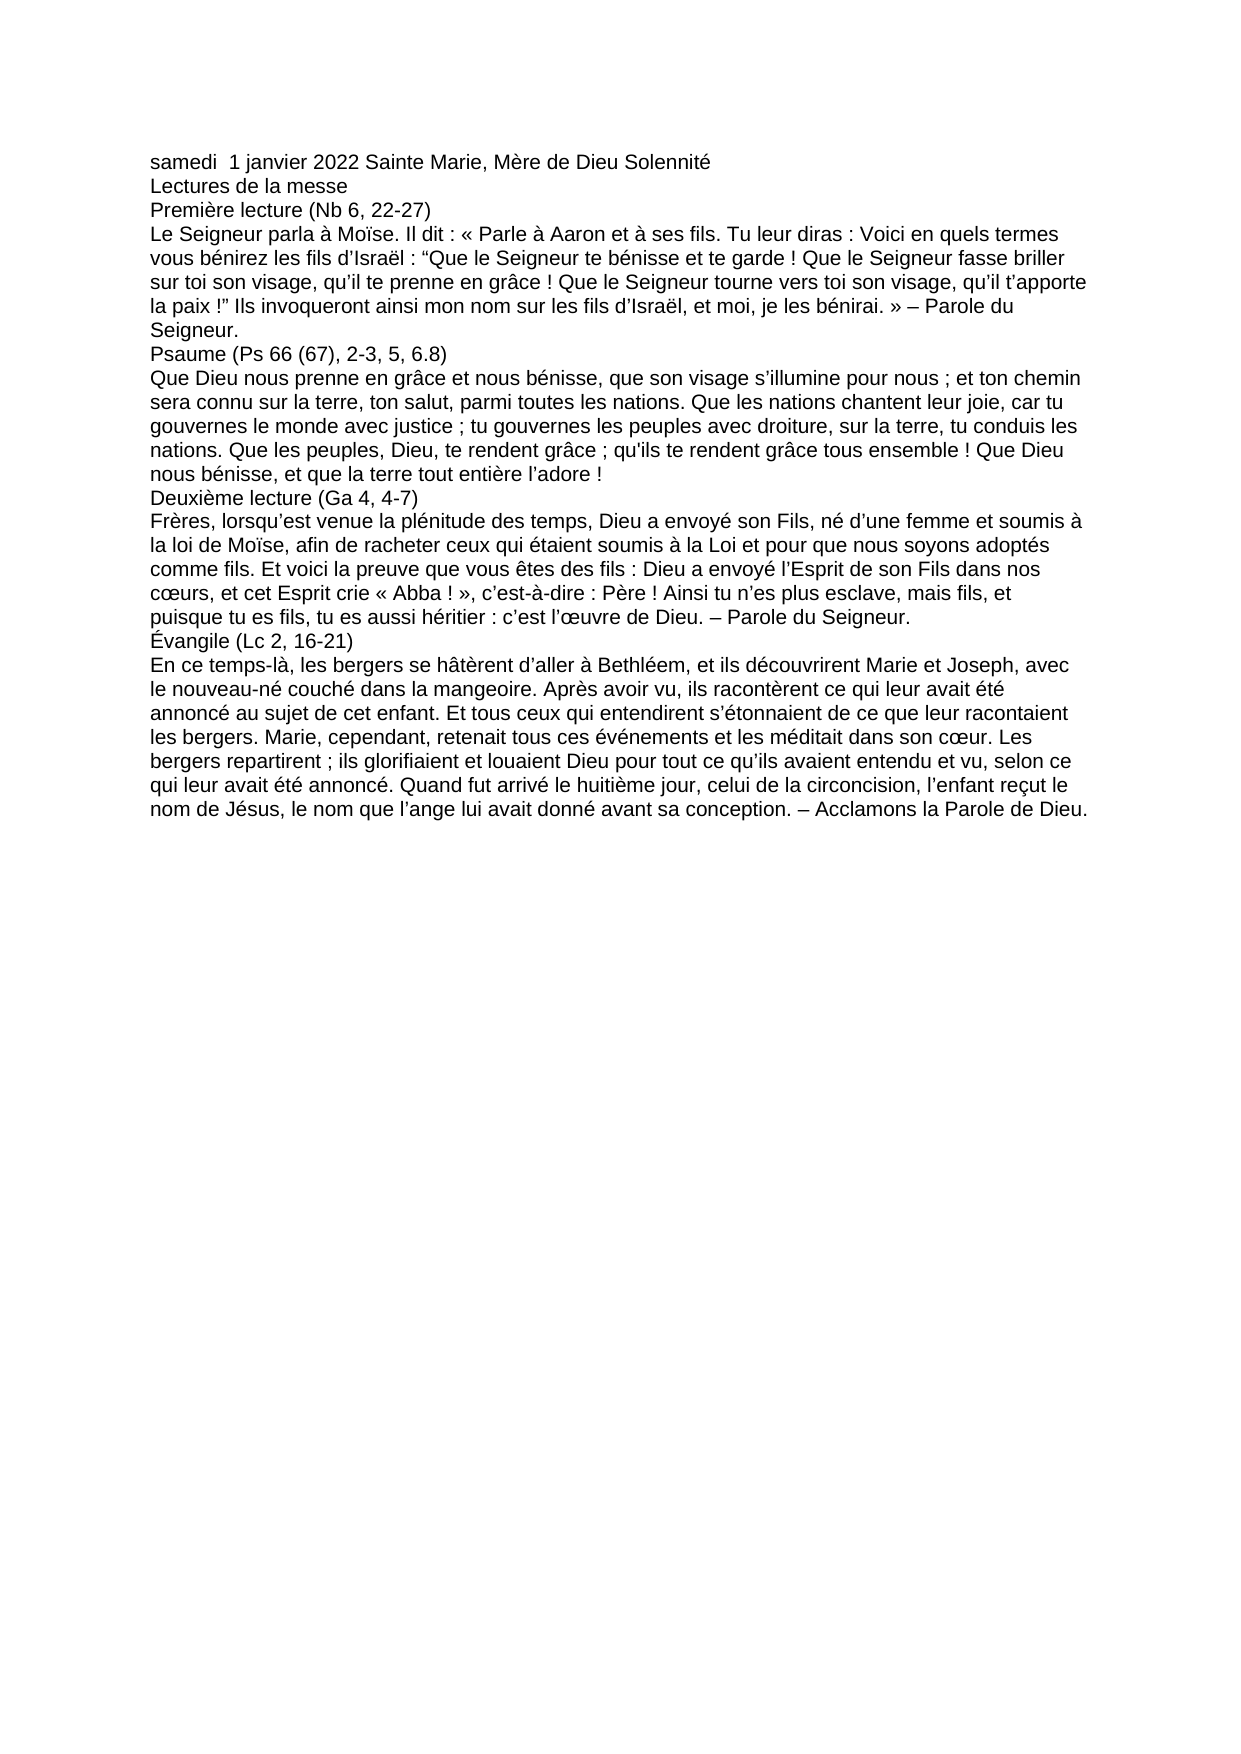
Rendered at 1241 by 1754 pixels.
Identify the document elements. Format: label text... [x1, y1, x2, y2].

text Que Dieu nous prenne en grâce et nous bénisse, que son visage s’illumine pour nous ; et ton chemin sera connu sur la terre, ton salut, parmi toutes les nations. Que les nations chantent leur joie, car tu gouvernes le monde avec justice ; tu gouvernes les peuples avec droiture, sur la terre, tu conduis les nations. Que les peuples, Dieu, te rendent grâce ; qu'ils te rendent grâce tous ensemble ! Que Dieu nous bénisse, et que la terre tout entière l’adore ! [150, 366, 1090, 485]
text Frères, lorsqu’est venue la plénitude des temps, Dieu a envoyé son Fils, né d’une femme et soumis à la loi de Moïse, afin de racheter ceux qui étaient soumis à la Loi et pour que nous soyons adoptés comme fils. Et voici la preuve que vous êtes des fils : Dieu a envoyé l’Esprit de son Fils dans nos cœurs, et cet Esprit crie « Abba ! », c’est-à-dire : Père ! Ainsi tu n’es plus esclave, mais fils, et puisque tu es fils, tu es aussi héritier : c’est l’œuvre de Dieu. – Parole du Seigneur. [150, 509, 1090, 629]
text Le Seigneur parla à Moïse. Il dit : « Parle à Aaron et à ses fils. Tu leur diras : Voici en quels termes vous bénirez les fils d’Israël : “Que le Seigneur te bénisse et te garde ! Que le Seigneur fasse briller sur toi son visage, qu’il te prenne en grâce ! Que le Seigneur tourne vers toi son visage, qu’il t’apporte la paix !” Ils invoqueront ainsi mon nom sur les fils d’Israël, et moi, je les bénirai. » – Parole du Seigneur. [150, 222, 1090, 342]
text En ce temps-là, les bergers se hâtèrent d’aller à Bethléem, et ils découvrirent Marie et Joseph, avec le nouveau-né couché dans la mangeoire. Après avoir vu, ils racontèrent ce qui leur avait été annoncé au sujet de cet enfant. Et tous ceux qui entendirent s’étonnaient de ce que leur racontaient les bergers. Marie, cependant, retenait tous ces événements et les méditait dans son cœur. Les bergers repartirent ; ils glorifiaient et louaient Dieu pour tout ce qu’ils avaient entendu et vu, selon ce qui leur avait été annoncé. Quand fut arrivé le huitième jour, celui de la circoncision, l’enfant reçut le nom de Jésus, le nom que l’ange lui avait donné avant sa conception. – Acclamons la Parole de Dieu. [150, 653, 1090, 821]
